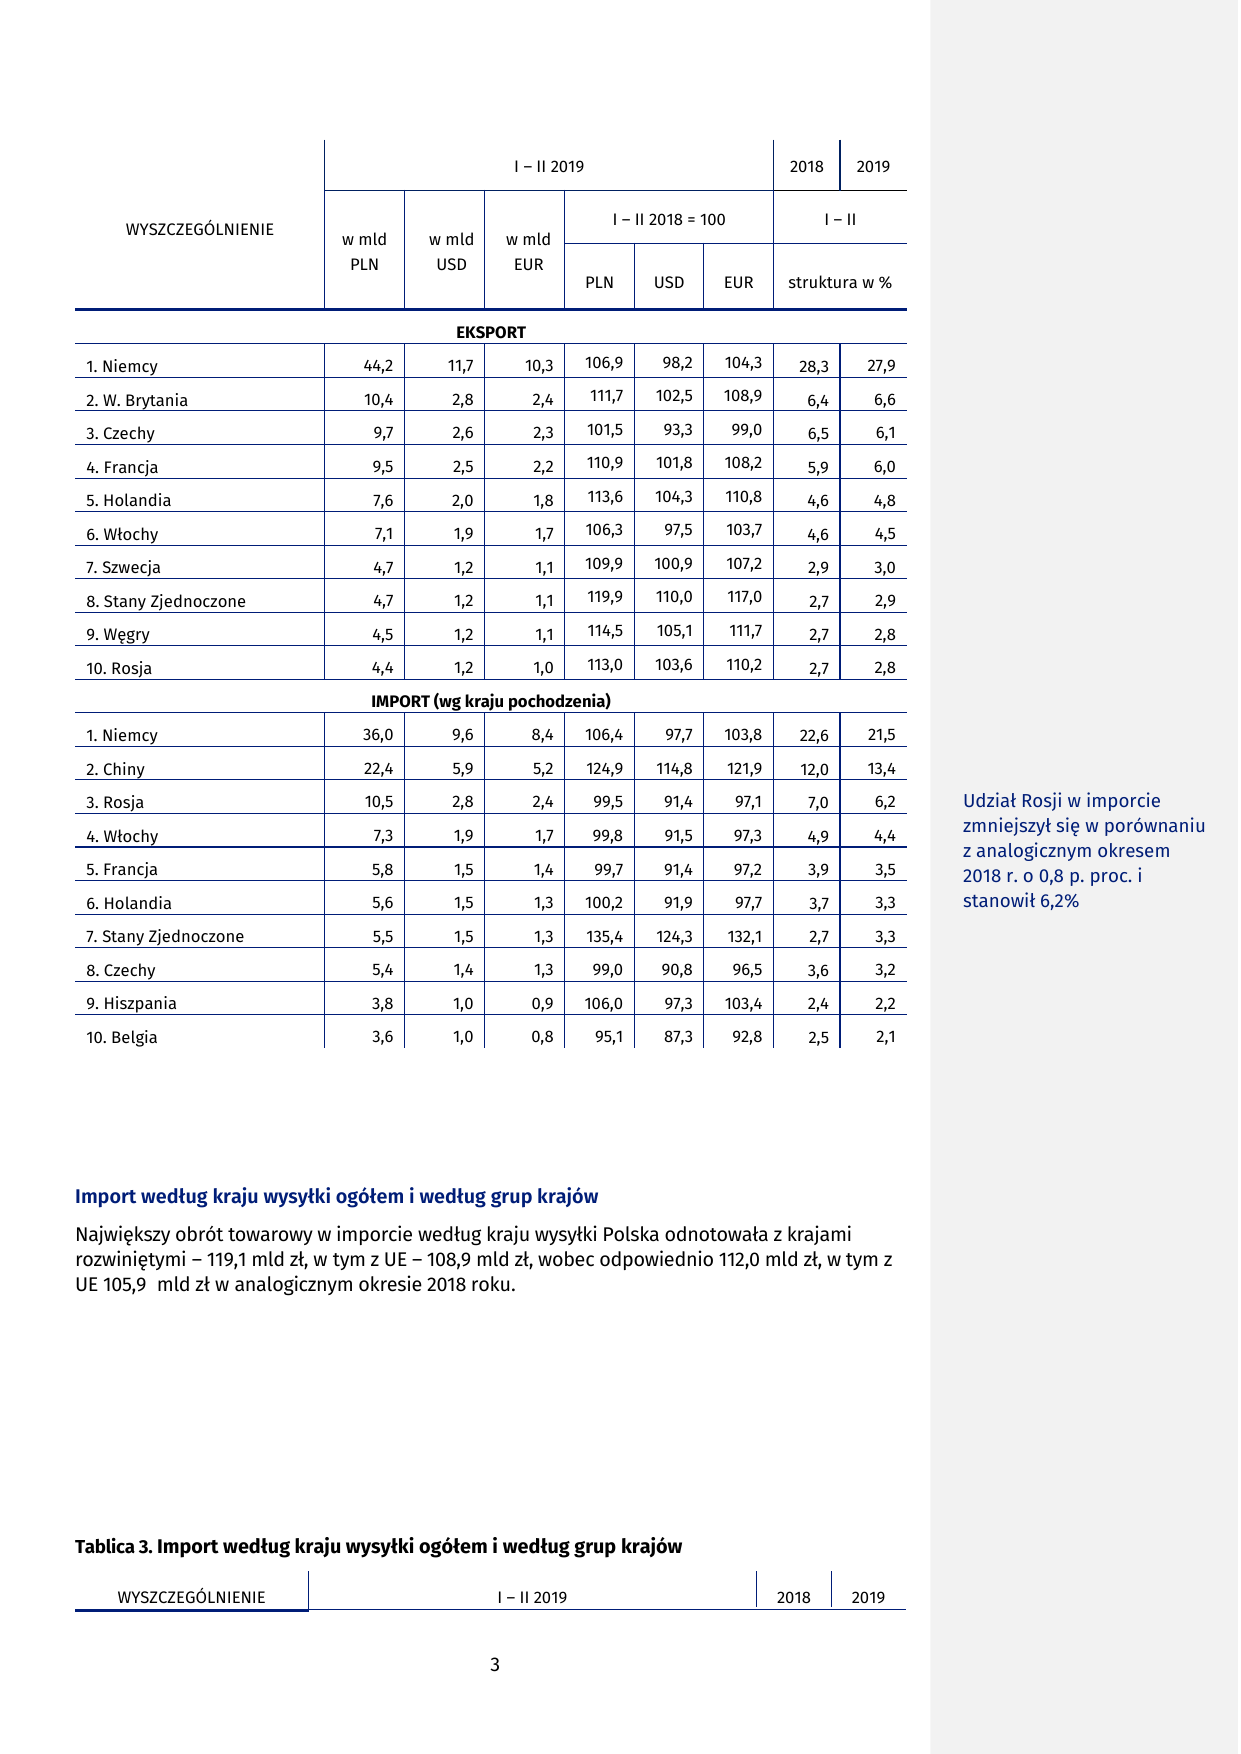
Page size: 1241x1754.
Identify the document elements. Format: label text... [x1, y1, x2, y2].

table_cell w mld USD [405, 191, 484, 308]
table_header WYSZCZEGÓLNIENIE [75, 140, 324, 308]
table_cell 2,9 [841, 579, 907, 612]
table_cell PLN [565, 244, 634, 308]
table_cell 111,7 [704, 613, 773, 645]
table_cell 119,9 [565, 579, 634, 612]
table_cell 97,1 [704, 780, 773, 813]
table_cell 1,3 [485, 881, 564, 913]
table_cell 3,6 [325, 1015, 404, 1048]
table_cell 1,7 [485, 814, 564, 846]
text Tablica 3. Import według kraju wysyłki ogółem i według grup krajów [75, 1534, 915, 1559]
subtitle Import według kraju wysyłki ogółem i według grup krajów [75, 1185, 915, 1209]
table_cell 1,7 [485, 512, 564, 544]
table_cell 3. Rosja [75, 780, 324, 813]
table_cell 2,4 [774, 982, 839, 1014]
table_cell 4,7 [325, 579, 404, 612]
table_cell 101,5 [565, 411, 634, 444]
table_cell 2,9 [774, 546, 839, 578]
table_cell 6,5 [774, 411, 839, 444]
table_cell 1,1 [485, 546, 564, 578]
table_cell 10. Belgia [75, 1015, 324, 1048]
table_cell I – II [774, 191, 907, 243]
table_cell 114,8 [635, 747, 703, 779]
table_cell 1,5 [405, 881, 484, 913]
table_cell w mld PLN [325, 191, 404, 308]
table_cell 0,9 [485, 982, 564, 1014]
table_cell 2,6 [405, 411, 484, 444]
table_cell 6,4 [774, 378, 839, 410]
table_header WYSZCZEGÓLNIENIE [75, 1571, 308, 1609]
table_cell 110,2 [704, 646, 773, 679]
table_cell 5,9 [774, 445, 839, 477]
table_cell 8,4 [485, 713, 564, 746]
table_cell 110,0 [635, 579, 703, 612]
table_cell 28,3 [774, 344, 839, 377]
table_cell 2,7 [774, 646, 839, 679]
table_cell 1,3 [485, 915, 564, 947]
table_cell 9,6 [405, 713, 484, 746]
table_cell 2. W. Brytania [75, 378, 324, 410]
table_cell 2,5 [774, 1015, 839, 1048]
table_cell 92,8 [704, 1015, 773, 1048]
table_header 2019 [841, 140, 907, 189]
table_header 2018 [756, 1571, 831, 1609]
table_cell 114,5 [565, 613, 634, 645]
table_cell 1,0 [405, 982, 484, 1014]
table_cell 5,5 [325, 915, 404, 947]
table_cell 100,9 [635, 546, 703, 578]
table_cell 7,0 [774, 780, 839, 813]
table_cell 90,8 [635, 948, 703, 981]
table_cell 97,3 [635, 982, 703, 1014]
table_cell 6,2 [841, 780, 907, 813]
table_cell 3,5 [841, 848, 907, 880]
table_cell 6. Włochy [75, 512, 324, 544]
table_cell 91,4 [635, 848, 703, 880]
table_cell 99,8 [565, 814, 634, 846]
table_cell 9. Hiszpania [75, 982, 324, 1014]
table_cell 1,9 [405, 814, 484, 846]
table_cell 13,4 [841, 747, 907, 779]
table_cell 97,5 [635, 512, 703, 544]
table_cell 5,8 [325, 848, 404, 880]
table_cell 2,0 [405, 479, 484, 511]
table_cell 27,9 [841, 344, 907, 377]
table_cell 2,5 [405, 445, 484, 477]
table_cell 1,0 [405, 1015, 484, 1048]
table_cell 99,0 [704, 411, 773, 444]
table_cell 1,2 [405, 579, 484, 612]
table_header I – II 2019 [325, 140, 773, 189]
table_cell 2,2 [841, 982, 907, 1014]
table_cell 121,9 [704, 747, 773, 779]
table_cell 3,9 [774, 848, 839, 880]
table_cell 4,9 [774, 814, 839, 846]
table_cell 3,3 [841, 915, 907, 947]
table_cell w mld EUR [485, 191, 564, 308]
table_cell 4,5 [841, 512, 907, 544]
table_cell EUR [704, 244, 773, 308]
table_cell 2,2 [485, 445, 564, 477]
table_cell 97,3 [704, 814, 773, 846]
table_cell 8. Czechy [75, 948, 324, 981]
table_cell 106,9 [565, 344, 634, 377]
table_cell 10,5 [325, 780, 404, 813]
table_cell 4,4 [841, 814, 907, 846]
table_cell 2. Chiny [75, 747, 324, 779]
table_cell EKSPORT [75, 311, 907, 343]
table_cell 5,6 [325, 881, 404, 913]
table_cell 2,7 [774, 613, 839, 645]
table_cell 110,9 [565, 445, 634, 477]
table_cell 2,4 [485, 780, 564, 813]
table_cell 1,1 [485, 579, 564, 612]
table_cell 100,2 [565, 881, 634, 913]
table_cell 1,2 [405, 613, 484, 645]
table_cell 1,4 [485, 848, 564, 880]
table_cell 3. Czechy [75, 411, 324, 444]
table_cell 6,6 [841, 378, 907, 410]
table_cell 3,6 [774, 948, 839, 981]
table_cell 132,1 [704, 915, 773, 947]
table_cell 1,2 [405, 546, 484, 578]
table_cell 4. Włochy [75, 814, 324, 846]
table_cell 108,2 [704, 445, 773, 477]
table_cell 10,3 [485, 344, 564, 377]
table_cell 1,8 [485, 479, 564, 511]
table_cell 135,4 [565, 915, 634, 947]
table_cell 5. Holandia [75, 479, 324, 511]
table_cell 97,7 [704, 881, 773, 913]
table_cell 103,7 [704, 512, 773, 544]
table_cell IMPORT (wg kraju pochodzenia) [75, 680, 907, 712]
table_cell 5,2 [485, 747, 564, 779]
table_cell 36,0 [325, 713, 404, 746]
table_cell 4,8 [841, 479, 907, 511]
text Największy obrót towarowy w imporcie według kraju wysyłki Polska odnotowała z krajami rozwiniętymi – 119,1 mld zł, w tym z UE – 108,9 mld zł, wobec odpowiednio 112,0 mld zł, w tym z UE 105,9 mld zł w analogicznym okresie 2018 roku. [75, 1221, 915, 1296]
table_cell 3,7 [774, 881, 839, 913]
table_cell 103,4 [704, 982, 773, 1014]
table_cell 3,2 [841, 948, 907, 981]
table_cell 87,3 [635, 1015, 703, 1048]
table_cell 1,1 [485, 613, 564, 645]
table_cell 0,8 [485, 1015, 564, 1048]
table_cell 6,1 [841, 411, 907, 444]
table_cell 7,3 [325, 814, 404, 846]
table_cell 4. Francja [75, 445, 324, 477]
table_header 2019 [831, 1571, 906, 1609]
table_cell 109,9 [565, 546, 634, 578]
table_cell 1,3 [485, 948, 564, 981]
table_cell 2,8 [841, 613, 907, 645]
table_cell 104,3 [635, 479, 703, 511]
table_cell 101,8 [635, 445, 703, 477]
table_cell 103,8 [704, 713, 773, 746]
table_cell 95,1 [565, 1015, 634, 1048]
table_cell 11,7 [405, 344, 484, 377]
table_header I – II 2019 [309, 1571, 756, 1609]
table_cell 107,2 [704, 546, 773, 578]
table_cell 110,8 [704, 479, 773, 511]
table_cell 102,5 [635, 378, 703, 410]
table_cell 105,1 [635, 613, 703, 645]
table_cell 4,4 [325, 646, 404, 679]
table_cell 2,8 [405, 378, 484, 410]
table_cell 5,4 [325, 948, 404, 981]
table_cell 106,0 [565, 982, 634, 1014]
table_cell 113,0 [565, 646, 634, 679]
table_cell 7. Stany Zjednoczone [75, 915, 324, 947]
table_cell 97,7 [635, 713, 703, 746]
table_cell 4,5 [325, 613, 404, 645]
table_cell 93,3 [635, 411, 703, 444]
table_cell USD [635, 244, 703, 308]
table_cell 6. Holandia [75, 881, 324, 913]
table_cell 6,0 [841, 445, 907, 477]
table_cell 10. Rosja [75, 646, 324, 679]
table_cell 7. Szwecja [75, 546, 324, 578]
table_cell 117,0 [704, 579, 773, 612]
table_cell 1,5 [405, 848, 484, 880]
table_cell 3,8 [325, 982, 404, 1014]
table_cell 10,4 [325, 378, 404, 410]
table_header 2018 [774, 140, 839, 189]
table_cell 2,8 [841, 646, 907, 679]
table_cell 106,3 [565, 512, 634, 544]
table_cell 9,7 [325, 411, 404, 444]
table_cell 104,3 [704, 344, 773, 377]
table_cell 106,4 [565, 713, 634, 746]
table_cell 21,5 [841, 713, 907, 746]
table_cell 3,3 [841, 881, 907, 913]
table_cell 4,6 [774, 479, 839, 511]
table_cell 4,6 [774, 512, 839, 544]
table_cell 9. Węgry [75, 613, 324, 645]
table_cell struktura w % [774, 244, 907, 308]
table_cell 91,5 [635, 814, 703, 846]
table_cell 5. Francja [75, 848, 324, 880]
table_cell I – II 2018 = 100 [565, 191, 773, 243]
table_cell 124,3 [635, 915, 703, 947]
table_cell 22,6 [774, 713, 839, 746]
table_cell 2,3 [485, 411, 564, 444]
table_cell 98,2 [635, 344, 703, 377]
table_cell 44,2 [325, 344, 404, 377]
table_cell 2,7 [774, 579, 839, 612]
table_cell 111,7 [565, 378, 634, 410]
table_cell 1,5 [405, 915, 484, 947]
table_cell 1. Niemcy [75, 344, 324, 377]
table_cell 22,4 [325, 747, 404, 779]
table_cell 108,9 [704, 378, 773, 410]
table_cell 2,7 [774, 915, 839, 947]
table_cell 1,4 [405, 948, 484, 981]
table_cell 91,4 [635, 780, 703, 813]
table_cell 1,0 [485, 646, 564, 679]
table_cell 2,8 [405, 780, 484, 813]
table_cell 5,9 [405, 747, 484, 779]
table_cell 91,9 [635, 881, 703, 913]
table_cell 8. Stany Zjednoczone [75, 579, 324, 612]
table_cell 7,6 [325, 479, 404, 511]
table_cell 99,5 [565, 780, 634, 813]
table_cell 124,9 [565, 747, 634, 779]
table_cell 1,9 [405, 512, 484, 544]
table_cell 2,1 [841, 1015, 907, 1048]
table_cell 113,6 [565, 479, 634, 511]
table_cell 4,7 [325, 546, 404, 578]
table_cell 12,0 [774, 747, 839, 779]
table_cell 96,5 [704, 948, 773, 981]
table_cell 7,1 [325, 512, 404, 544]
table_cell 3,0 [841, 546, 907, 578]
table_cell 1. Niemcy [75, 713, 324, 746]
table_cell 97,2 [704, 848, 773, 880]
table_cell 99,7 [565, 848, 634, 880]
table_cell 103,6 [635, 646, 703, 679]
table_cell 1,2 [405, 646, 484, 679]
table_cell 99,0 [565, 948, 634, 981]
table_cell 2,4 [485, 378, 564, 410]
table_cell 9,5 [325, 445, 404, 477]
